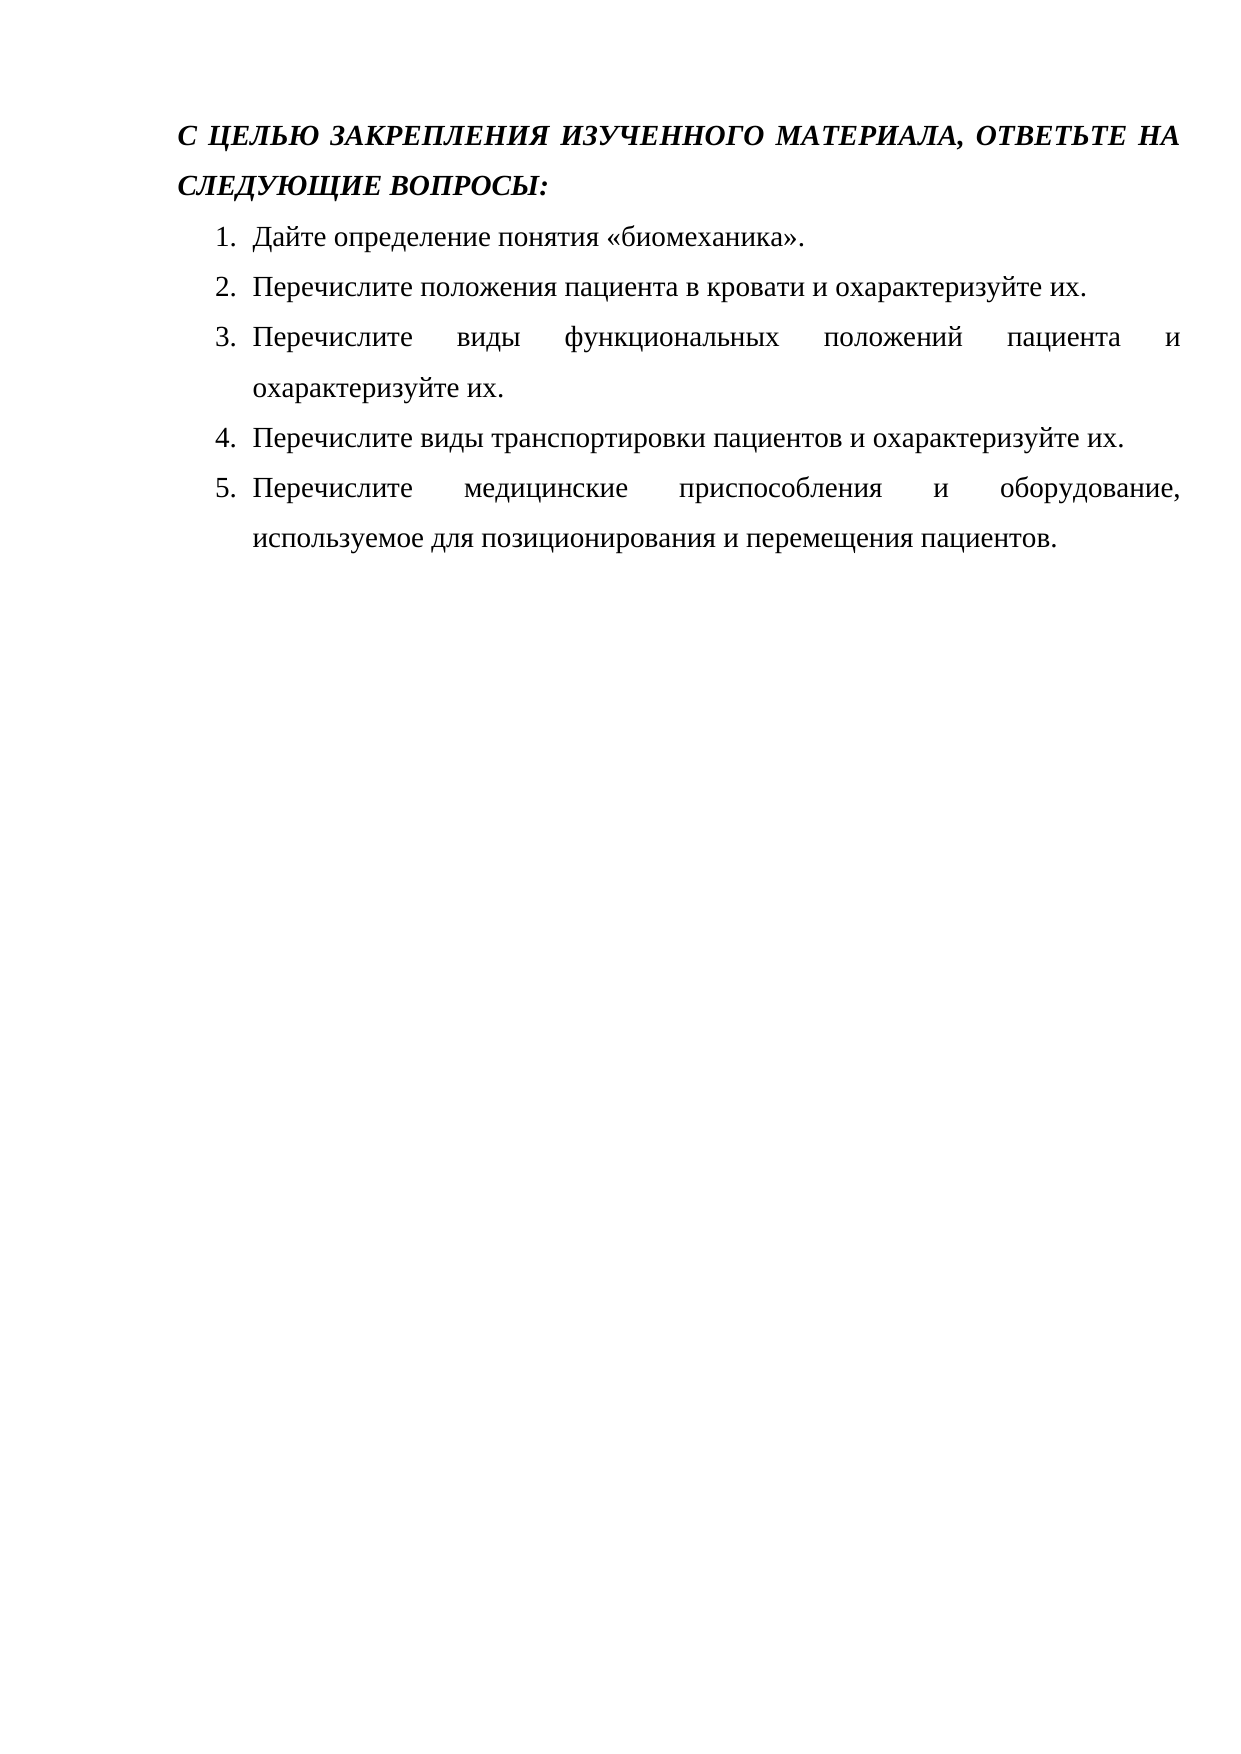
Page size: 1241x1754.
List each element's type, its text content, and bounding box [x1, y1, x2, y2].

list Дайте определение понятия «биомеханика». [215, 219, 1181, 252]
text С ЦЕЛЬЮ ЗАКРЕПЛЕНИЯ ИЗУЧЕННОГО МАТЕРИАЛА, ОТВЕТЬТЕ НА СЛЕДУЮЩИЕ ВОПРОСЫ: [177, 118, 1181, 202]
list Перечислите медицинские приспособления и оборудование, используемое для позиционирования и перемещения пациентов. [215, 470, 1181, 554]
list Перечислите виды функциональных положений пациента и охарактеризуйте их. [215, 319, 1181, 403]
list Перечислите положения пациента в кровати и охарактеризуйте их. [215, 269, 1181, 303]
list Перечислите виды транспортировки пациентов и охарактеризуйте их. [215, 420, 1181, 453]
